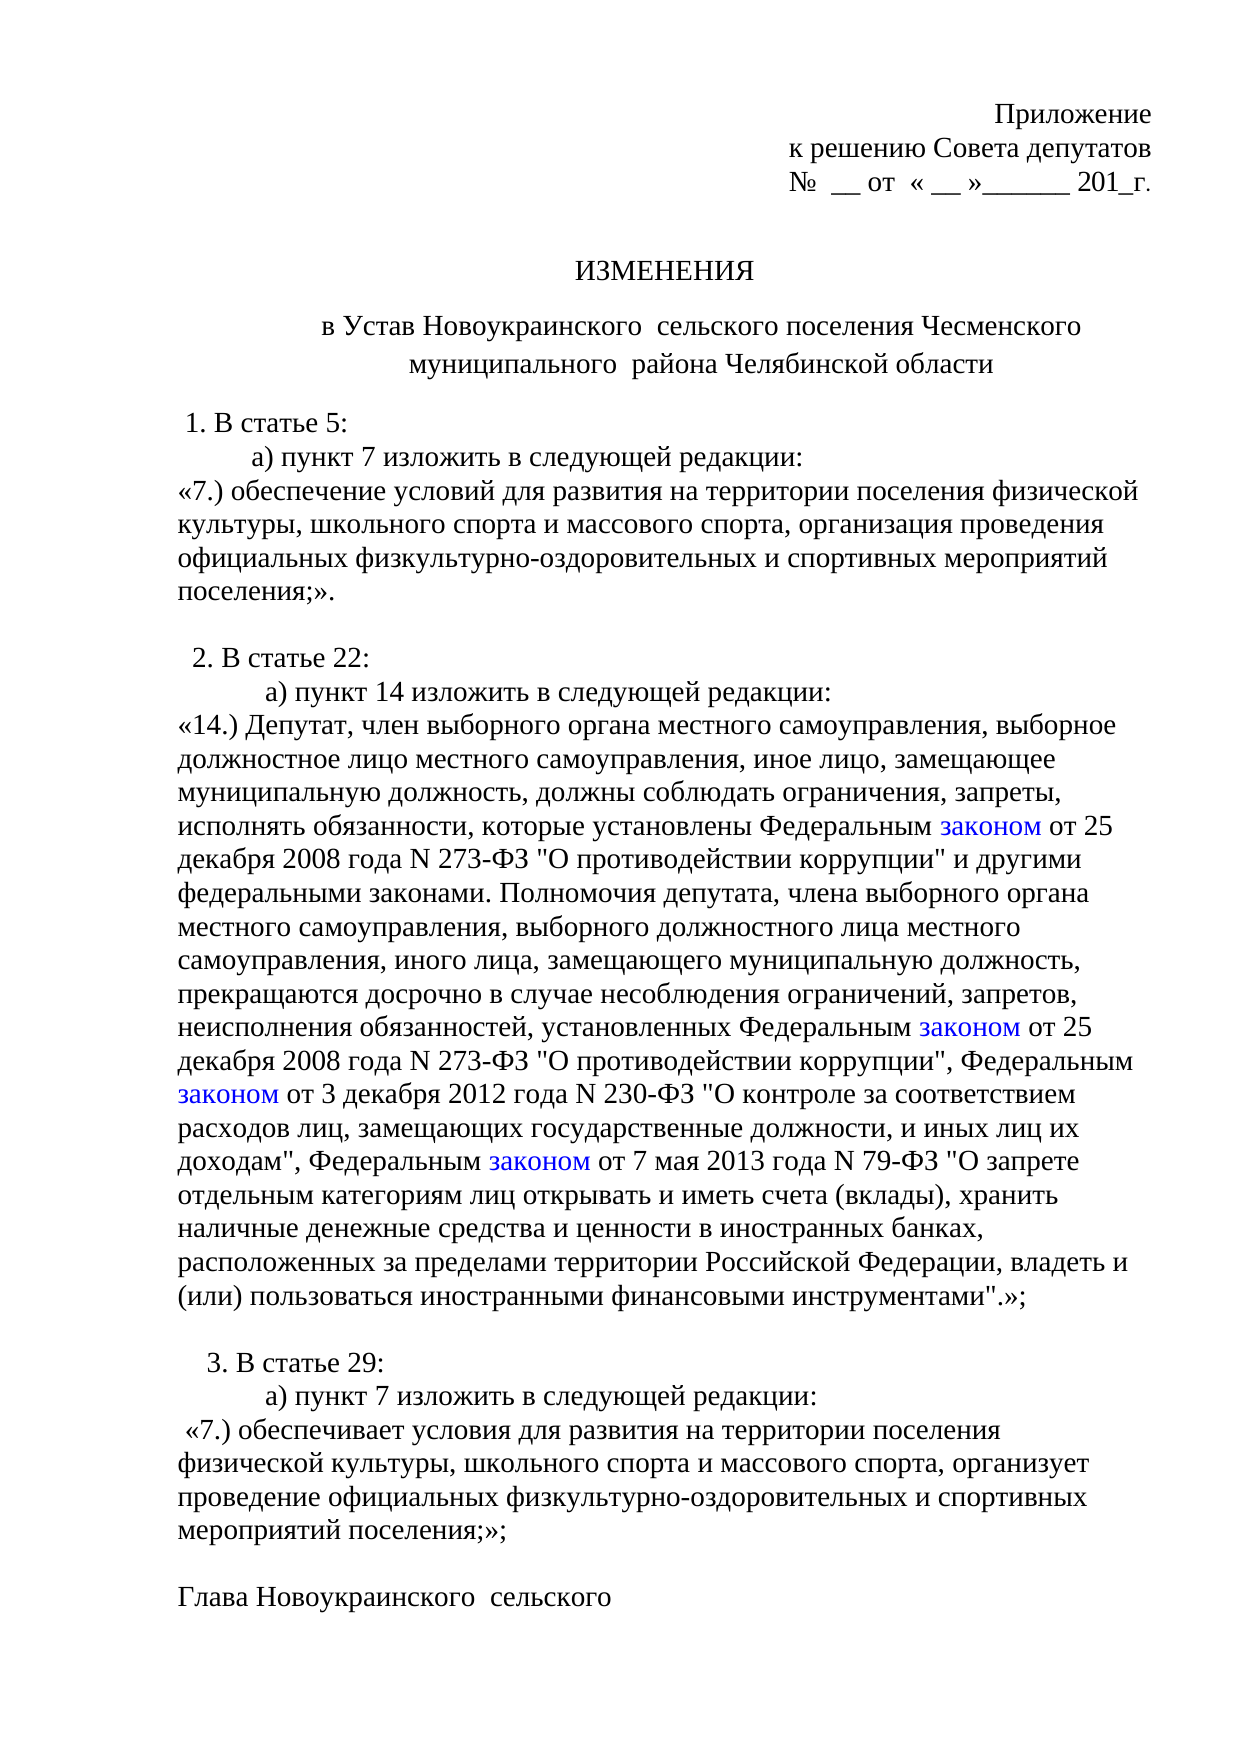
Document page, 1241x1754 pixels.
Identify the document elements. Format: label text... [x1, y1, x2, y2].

text «7.) обеспечивает условия для развития на территории поселения физической культуры, школьного спорта и массового спорта, организует проведение официальных физкультурно-оздоровительных и спортивных мероприятий поселения;»; [177, 1412, 1152, 1546]
text а) пункт 7 изложить в следующей редакции: [177, 1378, 1152, 1412]
text Приложение [177, 97, 1152, 130]
text 1. В статье 5: [177, 406, 1152, 439]
text ИЗМЕНЕНИЯ [177, 253, 1152, 287]
text в Устав Новоукраинского сельского поселения Чесменского муниципального района Челябинской области [251, 308, 1152, 380]
text 3. В статье 29: [177, 1345, 1152, 1378]
text а) пункт 14 изложить в следующей редакции: [177, 674, 1152, 707]
text «14.) Депутат, член выборного органа местного самоуправления, выборное должностное лицо местного самоуправления, иное лицо, замещающее муниципальную должность, должны соблюдать ограничения, запреты, исполнять обязанности, которые установлены Федеральным законом от 25 декабря 2008 года N 273-ФЗ "О противодействии коррупции" и другими федеральными законами. Полномочия депутата, члена выборного органа местного самоуправления, выборного должностного лица местного самоуправления, иного лица, замещающего муниципальную должность, прекращаются досрочно в случае несоблюдения ограничений, запретов, неисполнения обязанностей, установленных Федеральным законом от 25 декабря 2008 года N 273-ФЗ "О противодействии коррупции", Федеральным законом от 3 декабря 2012 года N 230-ФЗ "О контроле за соответствием расходов лиц, замещающих государственные должности, и иных лиц их доходам", Федеральным законом от 7 мая 2013 года N 79-ФЗ "О запрете отдельным категориям лиц открывать и иметь счета (вклады), хранить наличные денежные средства и ценности в иностранных банках, расположенных за пределами территории Российской Федерации, владеть и (или) пользоваться иностранными финансовыми инструментами".»; [177, 707, 1152, 1311]
text «7.) обеспечение условий для развития на территории поселения физической культуры, школьного спорта и массового спорта, организация проведения официальных физкультурно-оздоровительных и спортивных мероприятий поселения;». [177, 473, 1152, 607]
text а) пункт 7 изложить в следующей редакции: [177, 439, 1152, 473]
text Глава Новоукраинского сельского [177, 1579, 1152, 1613]
text 2. В статье 22: [177, 640, 1152, 674]
text к решению Совета депутатов № __ от « __ »______ 201_г. [177, 130, 1152, 197]
